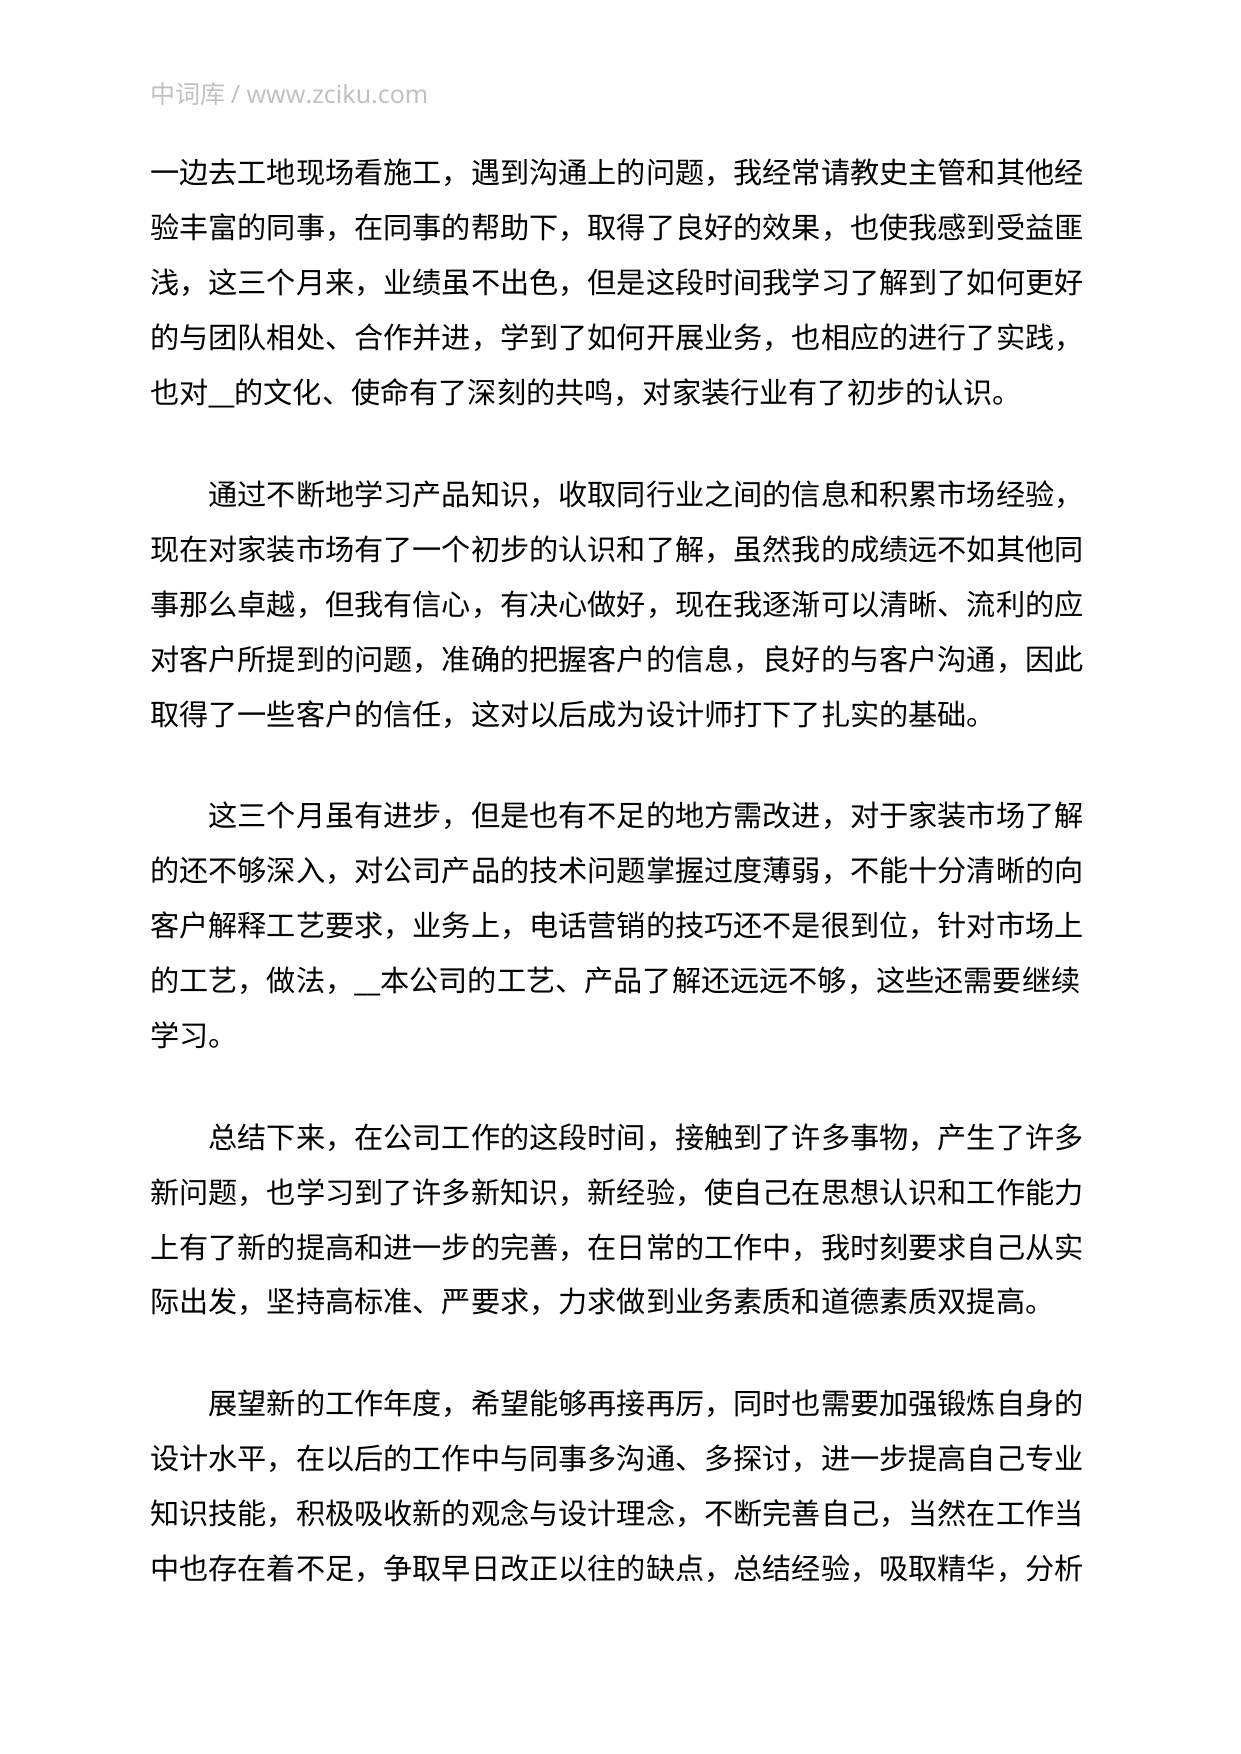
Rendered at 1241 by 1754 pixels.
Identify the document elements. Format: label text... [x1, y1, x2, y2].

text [150, 1381, 1090, 1588]
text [150, 150, 1090, 412]
text 总结下来，在公司工作的这段时间，接触到了许多事物，产生了许多新问题，也学习到了许多新知识，新经验，使自己在思想认识和工作能力上有了新的提高和进一步的完善，在日常的工作中，我时刻要求自己从实际出发，坚持高标准、严要求，力求做到业务素质和道德素质双提高。 [150, 1114, 1090, 1321]
text 通过不断地学习产品知识，收取同行业之间的信息和积累市场经验，现在对家装市场有了一个初步的认识和了解，虽然我的成绩远不如其他同事那么卓越，但我有信心，有决心做好，现在我逐渐可以清晰、流利的应对客户所提到的问题，准确的把握客户的信息，良好的与客户沟通，因此取得了一些客户的信任，这对以后成为设计师打下了扎实的基础。 [150, 472, 1090, 733]
text 这三个月虽有进步，但是也有不足的地方需改进，对于家装市场了解的还不够深入，对公司产品的技术问题掌握过度薄弱，不能十分清晰的向客户解释工艺要求，业务上，电话营销的技巧还不是很到位，针对市场上的工艺，做法，__本公司的工艺、产品了解还远远不够，这些还需要继续学习。 [150, 793, 1090, 1055]
